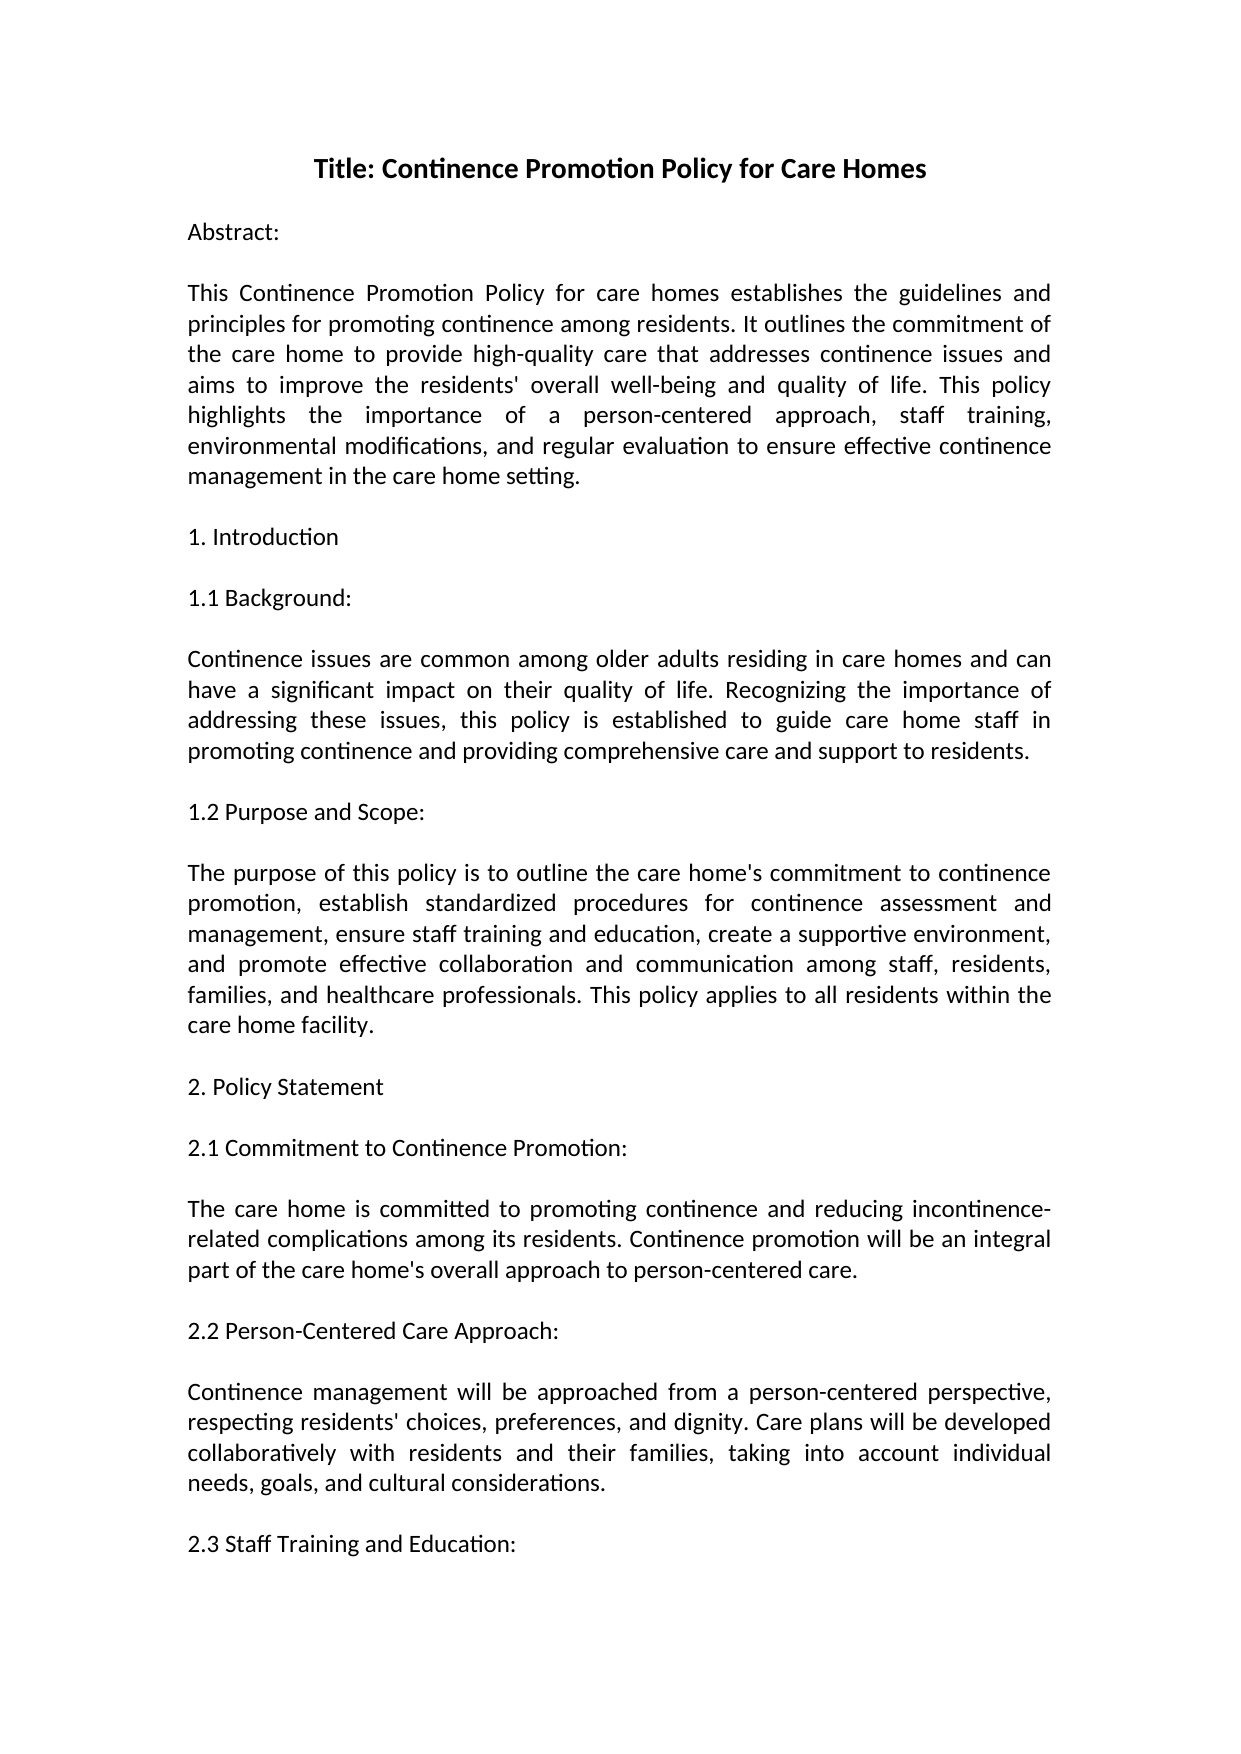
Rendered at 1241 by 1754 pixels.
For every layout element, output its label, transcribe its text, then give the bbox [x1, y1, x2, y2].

text The purpose of this policy is to outline the care home's commitment to continence promotion, establish standardized procedures for continence assessment and management, ensure staff training and education, create a supportive environment, and promote effective collaboration and communication among staff, residents, families, and healthcare professionals. This policy applies to all residents within the care home facility. [187, 857, 1053, 1040]
list Staff Training and Education: [187, 1528, 1053, 1559]
list Person-Centered Care Approach: [187, 1315, 1053, 1345]
text Continence management will be approached from a person-centered perspective, respecting residents' choices, preferences, and dignity. Care plans will be developed collaboratively with residents and their families, taking into account individual needs, goals, and cultural considerations. [187, 1376, 1053, 1498]
text Abstract: [187, 216, 1053, 247]
text The care home is committed to promoting continence and reducing incontinence-related complications among its residents. Continence promotion will be an integral part of the care home's overall approach to person-centered care. [187, 1193, 1053, 1284]
list Introduction [187, 521, 1053, 552]
text This Continence Promotion Policy for care homes establishes the guidelines and principles for promoting continence among residents. It outlines the commitment of the care home to provide high-quality care that addresses continence issues and aims to improve the residents' overall well-being and quality of life. This policy highlights the importance of a person-centered approach, staff training, environmental modifications, and regular evaluation to ensure effective continence management in the care home setting. [187, 277, 1053, 491]
list Policy Statement [187, 1071, 1053, 1101]
list Commitment to Continence Promotion: [187, 1132, 1053, 1162]
text Continence issues are common among older adults residing in care homes and can have a significant impact on their quality of life. Recognizing the importance of addressing these issues, this policy is established to guide care home staff in promoting continence and providing comprehensive care and support to residents. [187, 643, 1053, 766]
text 1.2 Purpose and Scope: [187, 796, 1053, 827]
text Title: Continence Promotion Policy for Care Homes [187, 150, 1053, 186]
text 1.1 Background: [187, 582, 1053, 613]
